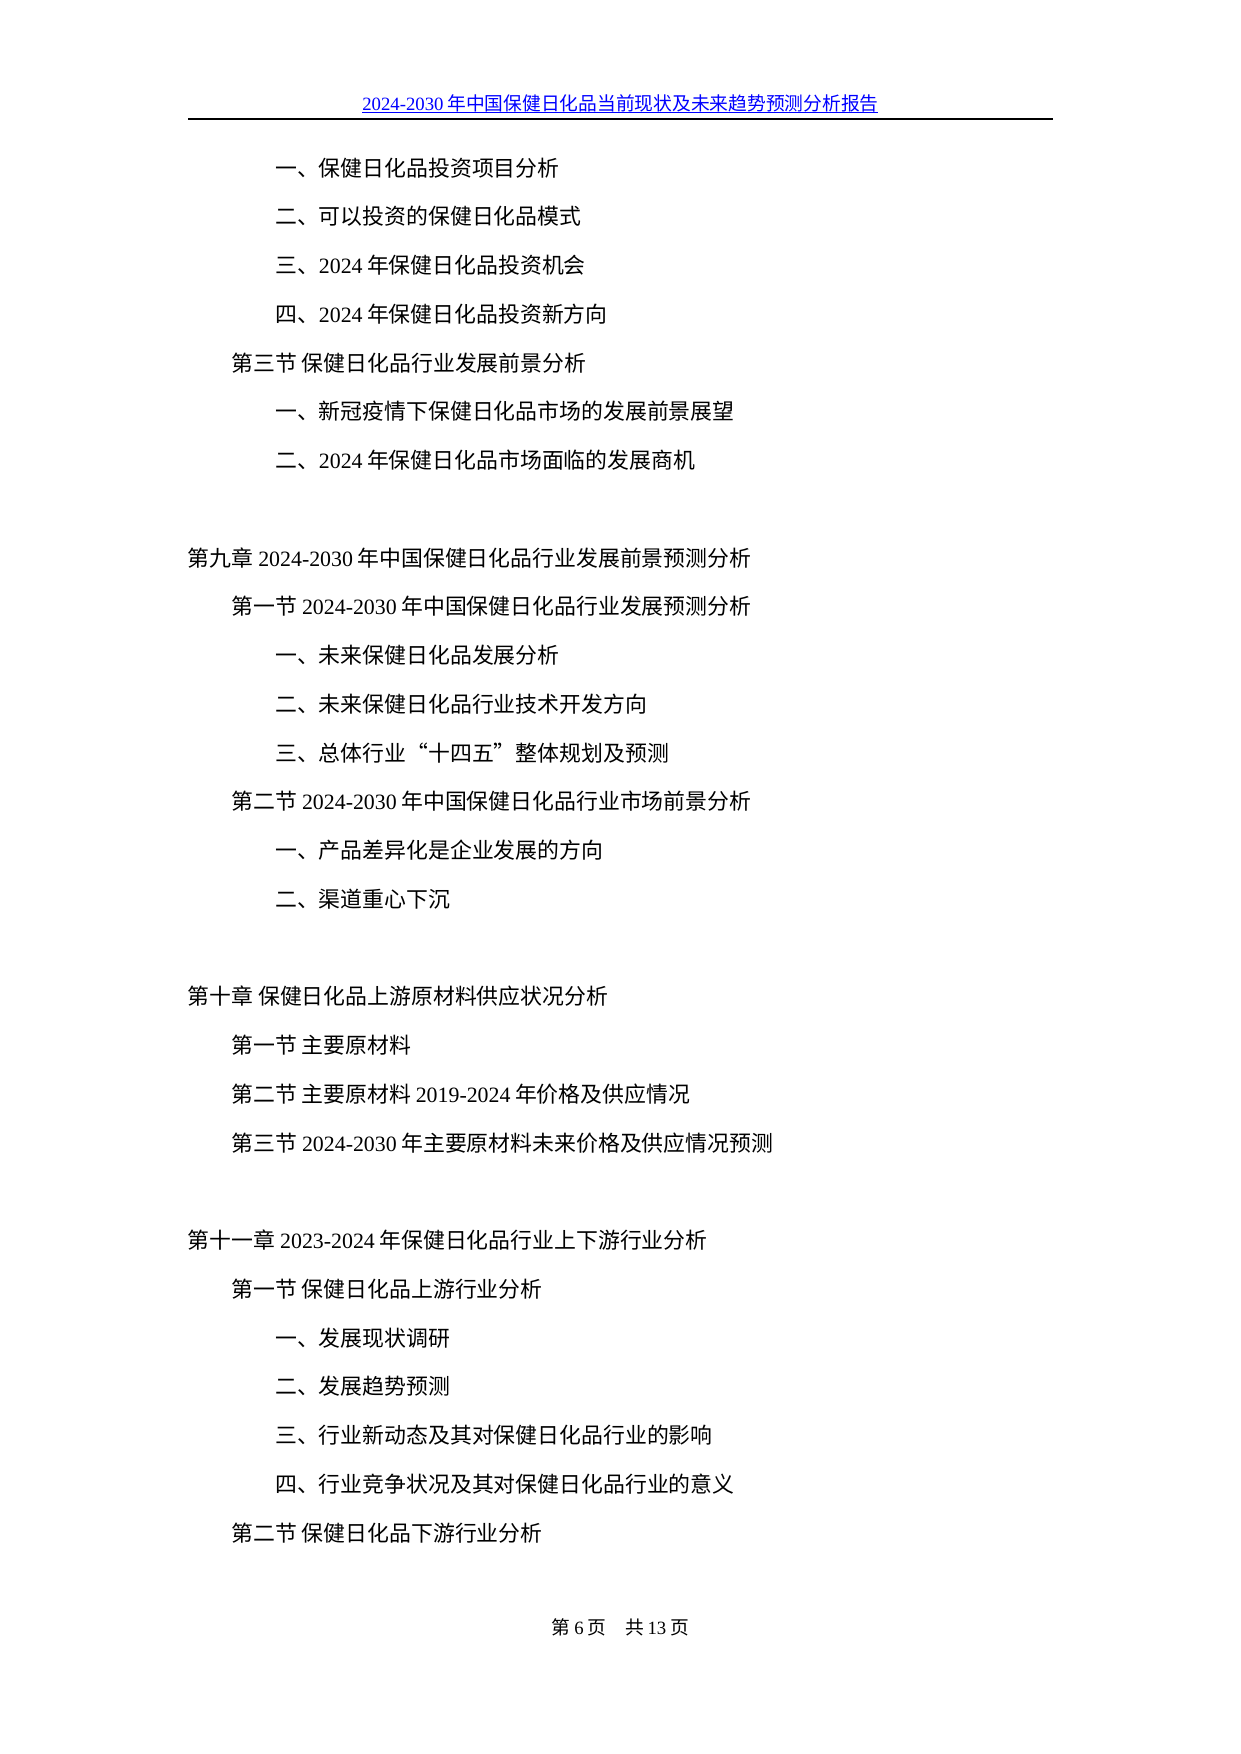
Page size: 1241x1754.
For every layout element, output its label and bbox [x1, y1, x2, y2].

text [187, 150, 1053, 1548]
